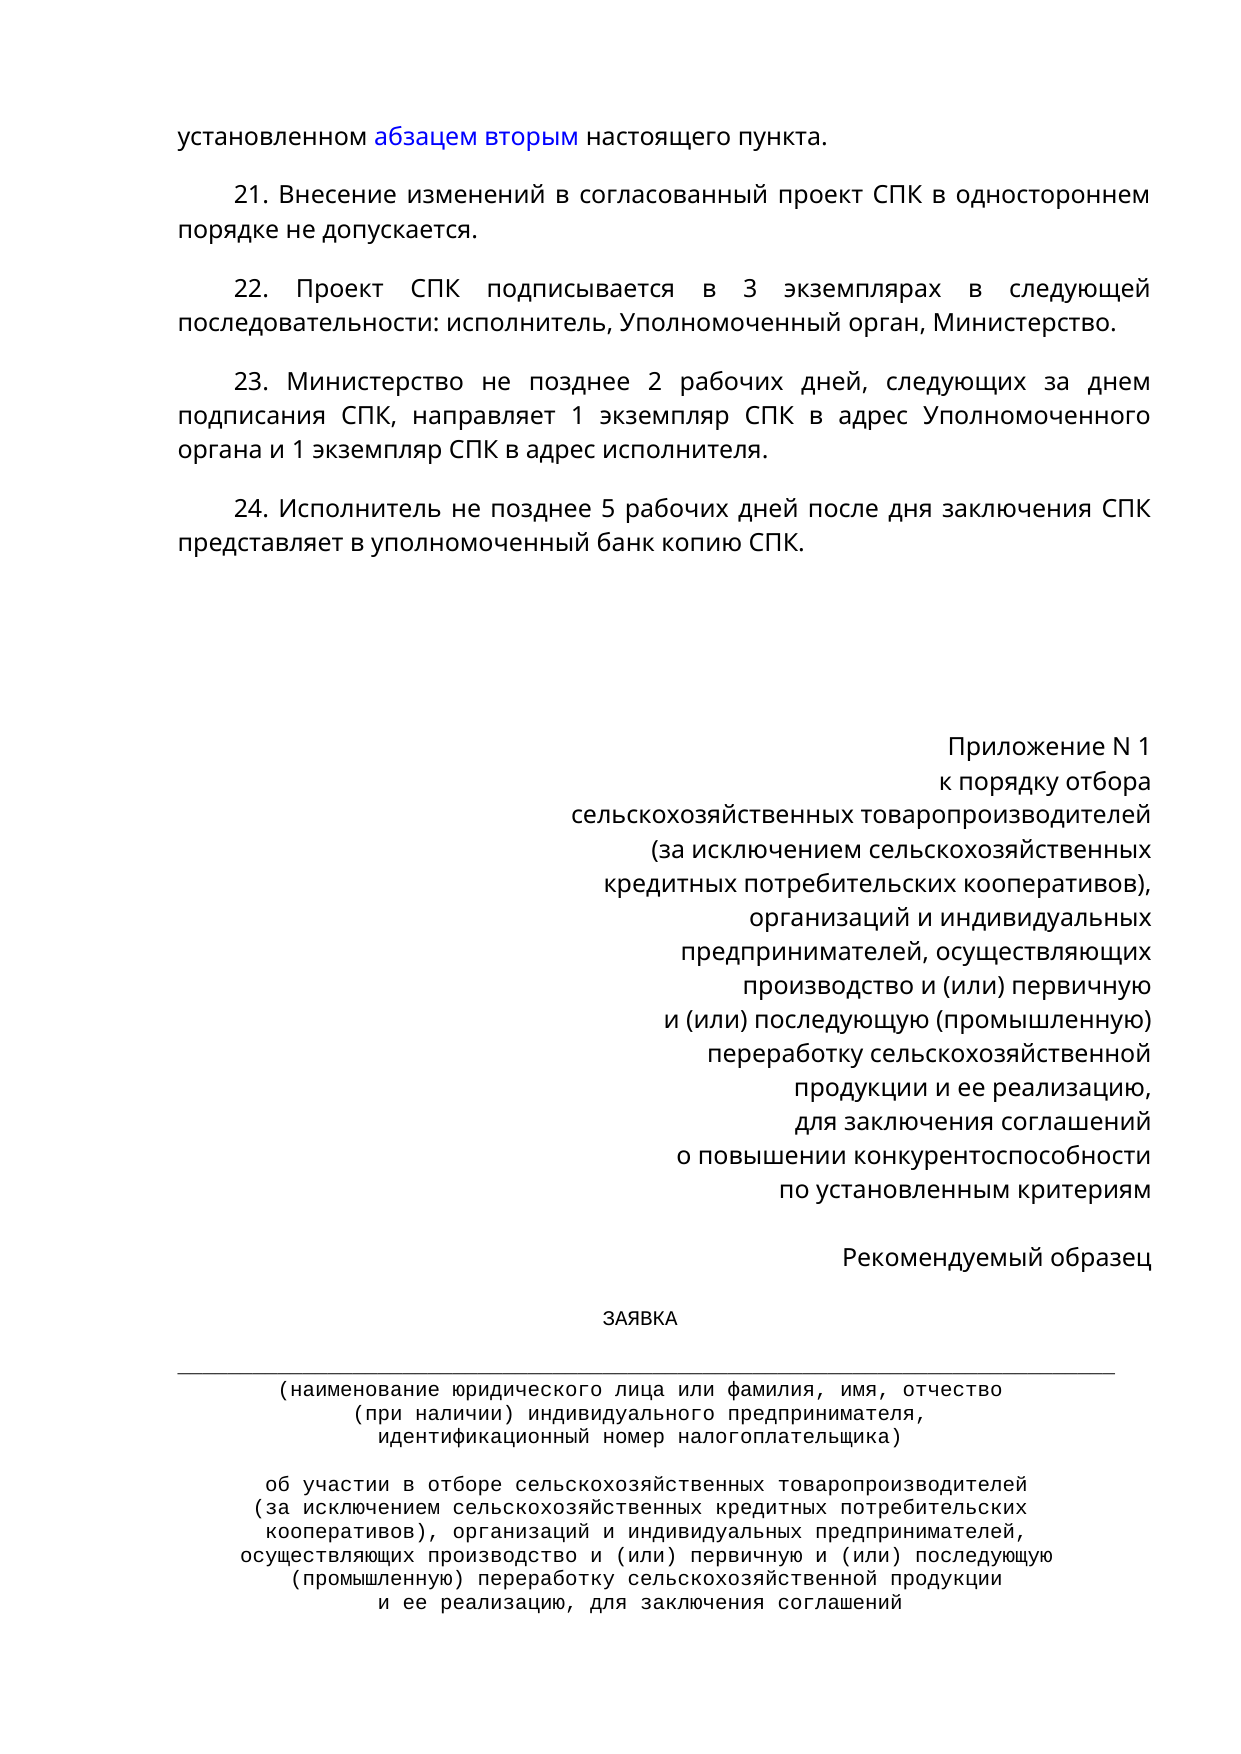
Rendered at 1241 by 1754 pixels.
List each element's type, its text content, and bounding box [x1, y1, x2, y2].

text (за исключением сельскохозяйственных [177, 831, 1152, 865]
text продукции и ее реализацию, [177, 1070, 1152, 1104]
text 23. Министерство не позднее 2 рабочих дней, следующих за днем подписания СПК, направляет 1 экземпляр СПК в адрес Уполномоченного органа и 1 экземпляр СПК в адрес исполнителя. [177, 363, 1152, 466]
text к порядку отбора [177, 763, 1152, 797]
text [177, 118, 1152, 152]
text (промышленную) переработку сельскохозяйственной продукции [177, 1568, 1152, 1592]
text осуществляющих производство и (или) первичную и (или) последующую [177, 1544, 1152, 1568]
text производство и (или) первичную [177, 967, 1152, 1002]
text Рекомендуемый образец [177, 1240, 1152, 1274]
text и (или) последующую (промышленную) [177, 1002, 1152, 1036]
text 24. Исполнитель не позднее 5 рабочих дней после дня заключения СПК представляет в уполномоченный банк копию СПК. [177, 491, 1152, 559]
text идентификационный номер налогоплательщика) [177, 1426, 1152, 1450]
text 22. Проект СПК подписывается в 3 экземплярах в следующей последовательности: исполнитель, Уполномоченный орган, Министерство. [177, 270, 1152, 338]
text организаций и индивидуальных [177, 899, 1152, 933]
text о повышении конкурентоспособности [177, 1138, 1152, 1172]
text кооперативов), организаций и индивидуальных предпринимателей, [177, 1521, 1152, 1544]
text и ее реализацию, для заключения соглашений [177, 1592, 1152, 1616]
text ЗАЯВКА [177, 1308, 1152, 1332]
text предпринимателей, осуществляющих [177, 933, 1152, 967]
text сельскохозяйственных товаропроизводителей [177, 797, 1152, 831]
text об участии в отборе сельскохозяйственных товаропроизводителей [177, 1474, 1152, 1497]
text кредитных потребительских кооперативов), [177, 865, 1152, 899]
text по установленным критериям [177, 1172, 1152, 1206]
text (при наличии) индивидуального предпринимателя, [177, 1403, 1152, 1426]
text для заключения соглашений [177, 1104, 1152, 1138]
text (наименование юридического лица или фамилия, имя, отчество [177, 1379, 1152, 1403]
text Приложение N 1 [177, 729, 1152, 763]
text (за исключением сельскохозяйственных кредитных потребительских [177, 1497, 1152, 1521]
text 21. Внесение изменений в согласованный проект СПК в одностороннем порядке не допускается. [177, 177, 1152, 245]
text переработку сельскохозяйственной [177, 1036, 1152, 1070]
text ___________________________________________________________________________ [177, 1355, 1152, 1379]
